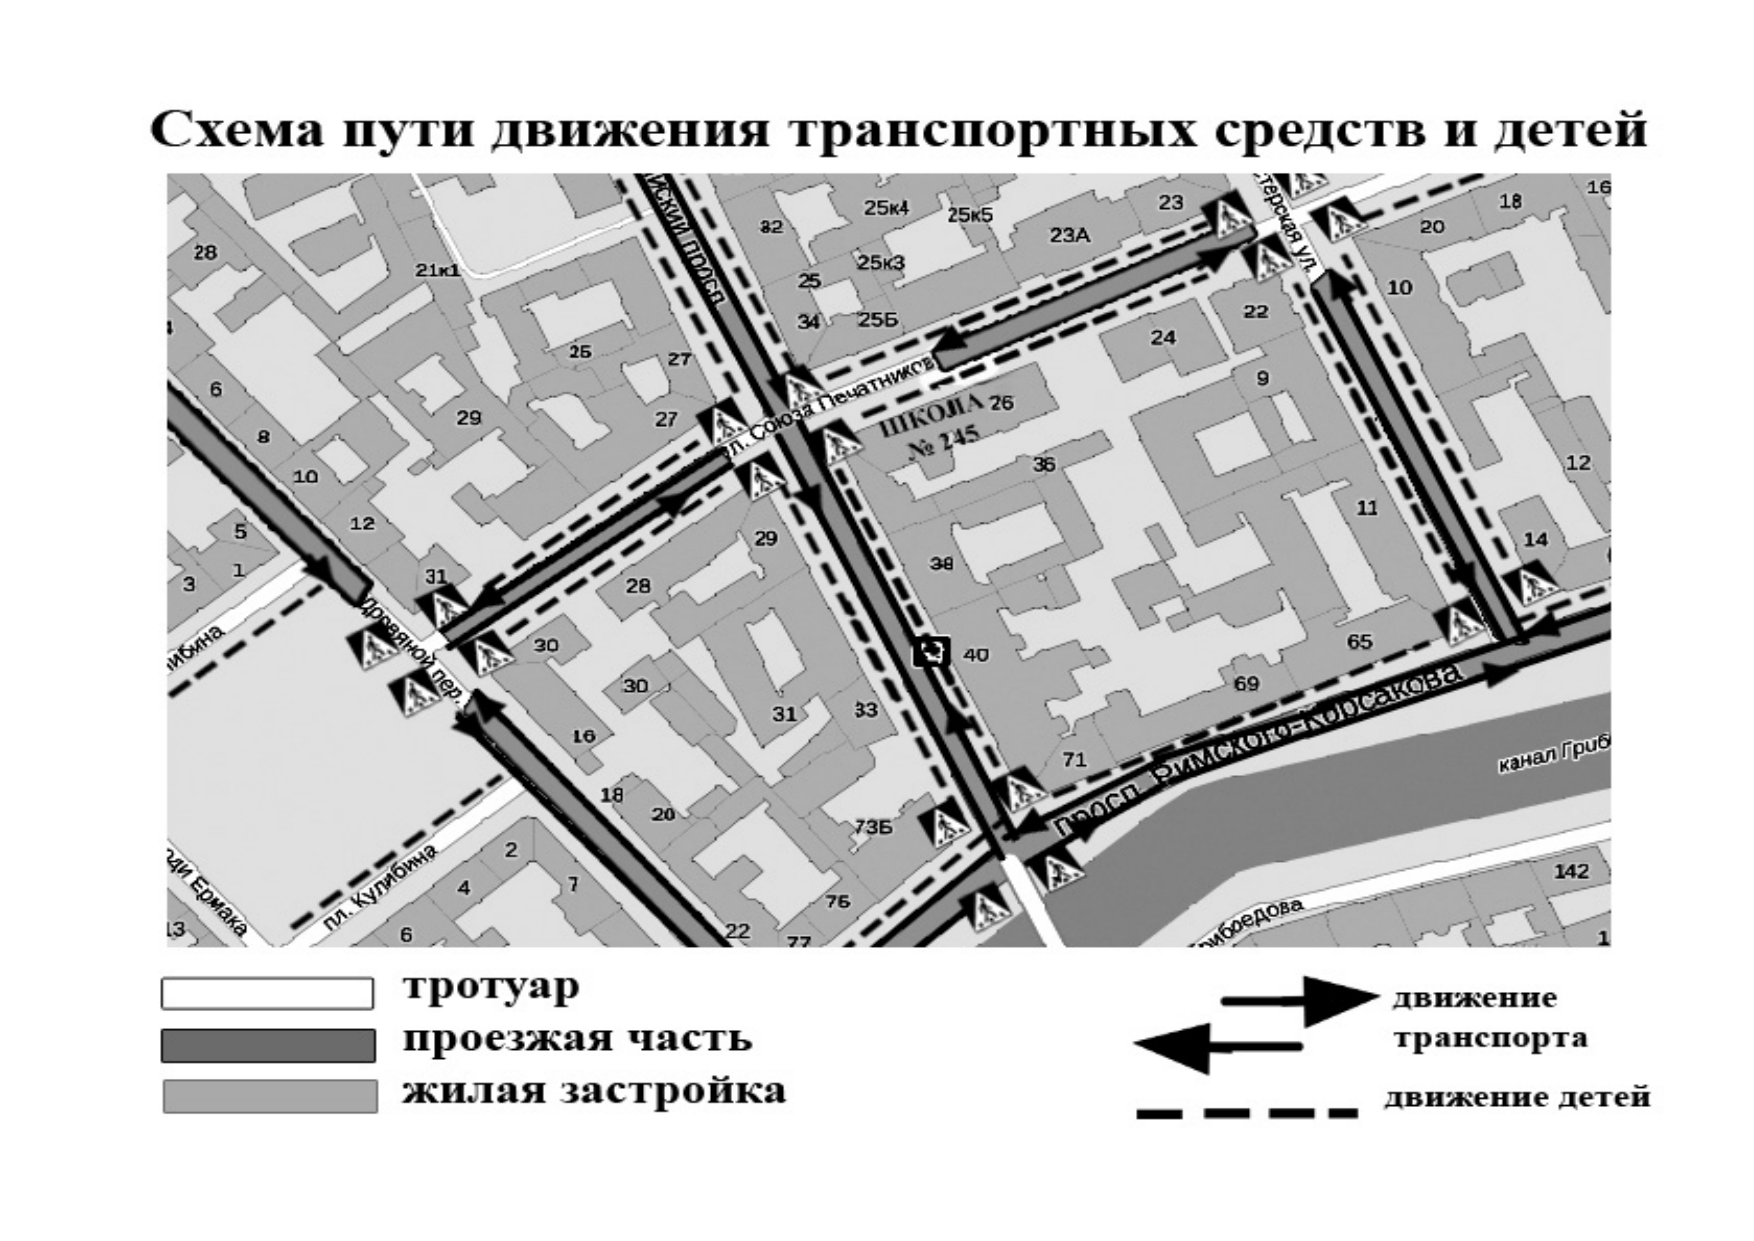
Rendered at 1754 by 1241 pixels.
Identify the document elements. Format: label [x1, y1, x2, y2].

picture [59, 59, 1713, 1134]
